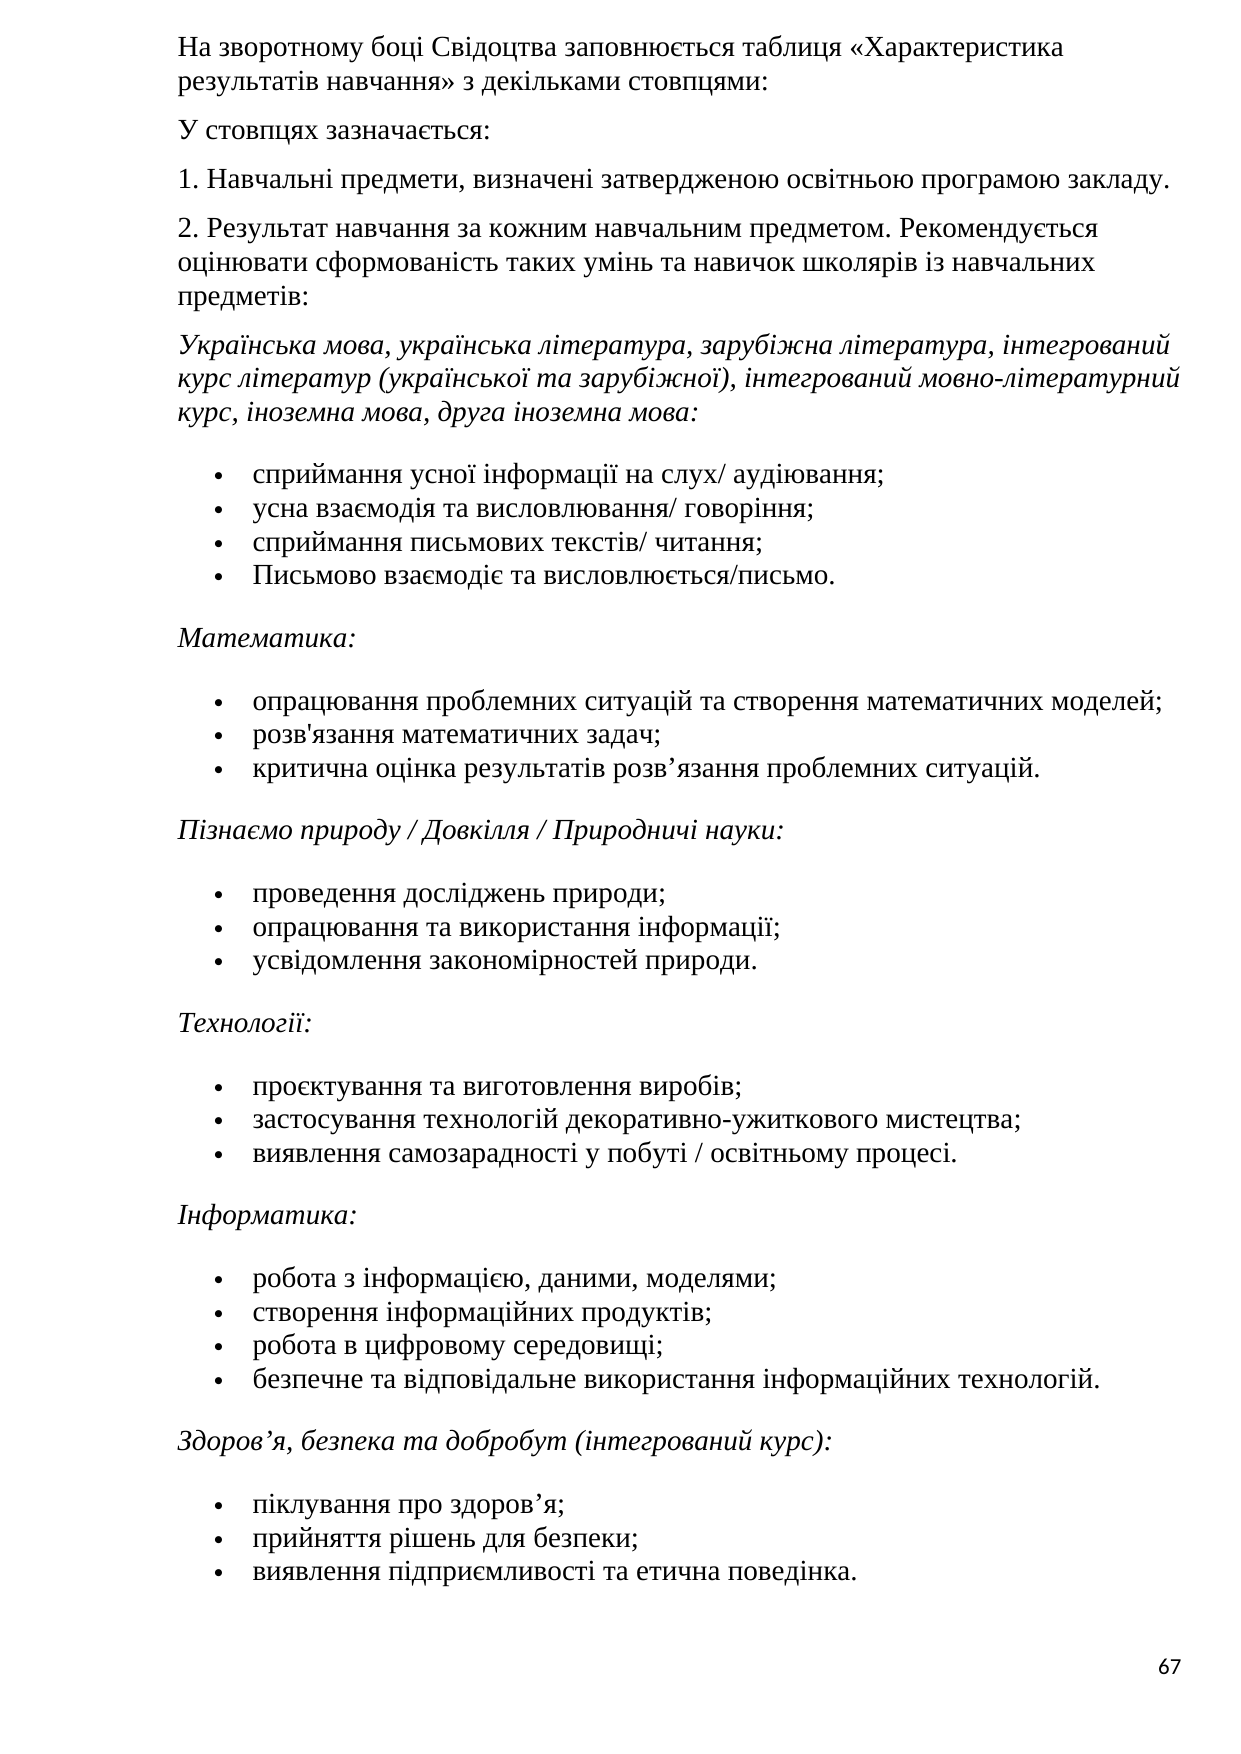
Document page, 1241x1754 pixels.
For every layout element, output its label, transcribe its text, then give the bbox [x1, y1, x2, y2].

list сприймання усної інформації на слух/ аудіювання; [215, 457, 1181, 490]
list робота в цифровому середовищі; [215, 1327, 1181, 1361]
list безпечне та відповідальне використання інформаційних технологій. [215, 1361, 1181, 1394]
text Здоров’я, безпека та добробут (інтегрований курс): [177, 1423, 1181, 1457]
text Інформатика: [177, 1197, 1181, 1231]
list прийняття рішень для безпеки; [215, 1520, 1181, 1553]
list проведення досліджень природи; [215, 875, 1181, 909]
list проєктування та виготовлення виробів; [215, 1068, 1181, 1101]
text Пізнаємо природу / Довкілля / Природничі науки: [177, 812, 1181, 846]
list піклування про здоров’я; [215, 1486, 1181, 1520]
list опрацювання та використання інформації; [215, 909, 1181, 942]
text Українська мова, українська література, зарубіжна література, інтегрований курс літератур (української та зарубіжної), інтегрований мовно-літературний курс, іноземна мова, друга іноземна мова: [177, 327, 1181, 427]
list робота з інформацією, даними, моделями; [215, 1260, 1181, 1294]
list виявлення самозарадності у побуті / освітньому процесі. [215, 1135, 1181, 1168]
text Технології: [177, 1005, 1181, 1038]
list критична оцінка результатів розв’язання проблемних ситуацій. [215, 750, 1181, 783]
list опрацювання проблемних ситуацій та створення математичних моделей; [215, 683, 1181, 716]
text На зворотному боці Свідоцтва заповнюється таблиця «Характеристика результатів навчання» з декільками стовпцями: [177, 29, 1181, 97]
list сприймання письмових текстів/ читання; [215, 524, 1181, 557]
list усна взаємодія та висловлювання/ говоріння; [215, 490, 1181, 524]
list Письмово взаємодіє та висловлюється/письмо. [215, 557, 1181, 591]
list виявлення підприємливості та етична поведінка. [215, 1553, 1181, 1587]
text У стовпцях зазначається: [177, 112, 1181, 146]
list застосування технологій декоративно-ужиткового мистецтва; [215, 1101, 1181, 1135]
list розв'язання математичних задач; [215, 716, 1181, 750]
text Математика: [177, 620, 1181, 653]
list створення інформаційних продуктів; [215, 1294, 1181, 1327]
text 2. Результат навчання за кожним навчальним предметом. Рекомендується оцінювати сформованість таких умінь та навичок школярів із навчальних предметів: [177, 211, 1181, 311]
list усвідомлення закономірностей природи. [215, 942, 1181, 976]
text 1. Навчальні предмети, визначені затвердженою освітньою програмою закладу. [177, 161, 1181, 195]
